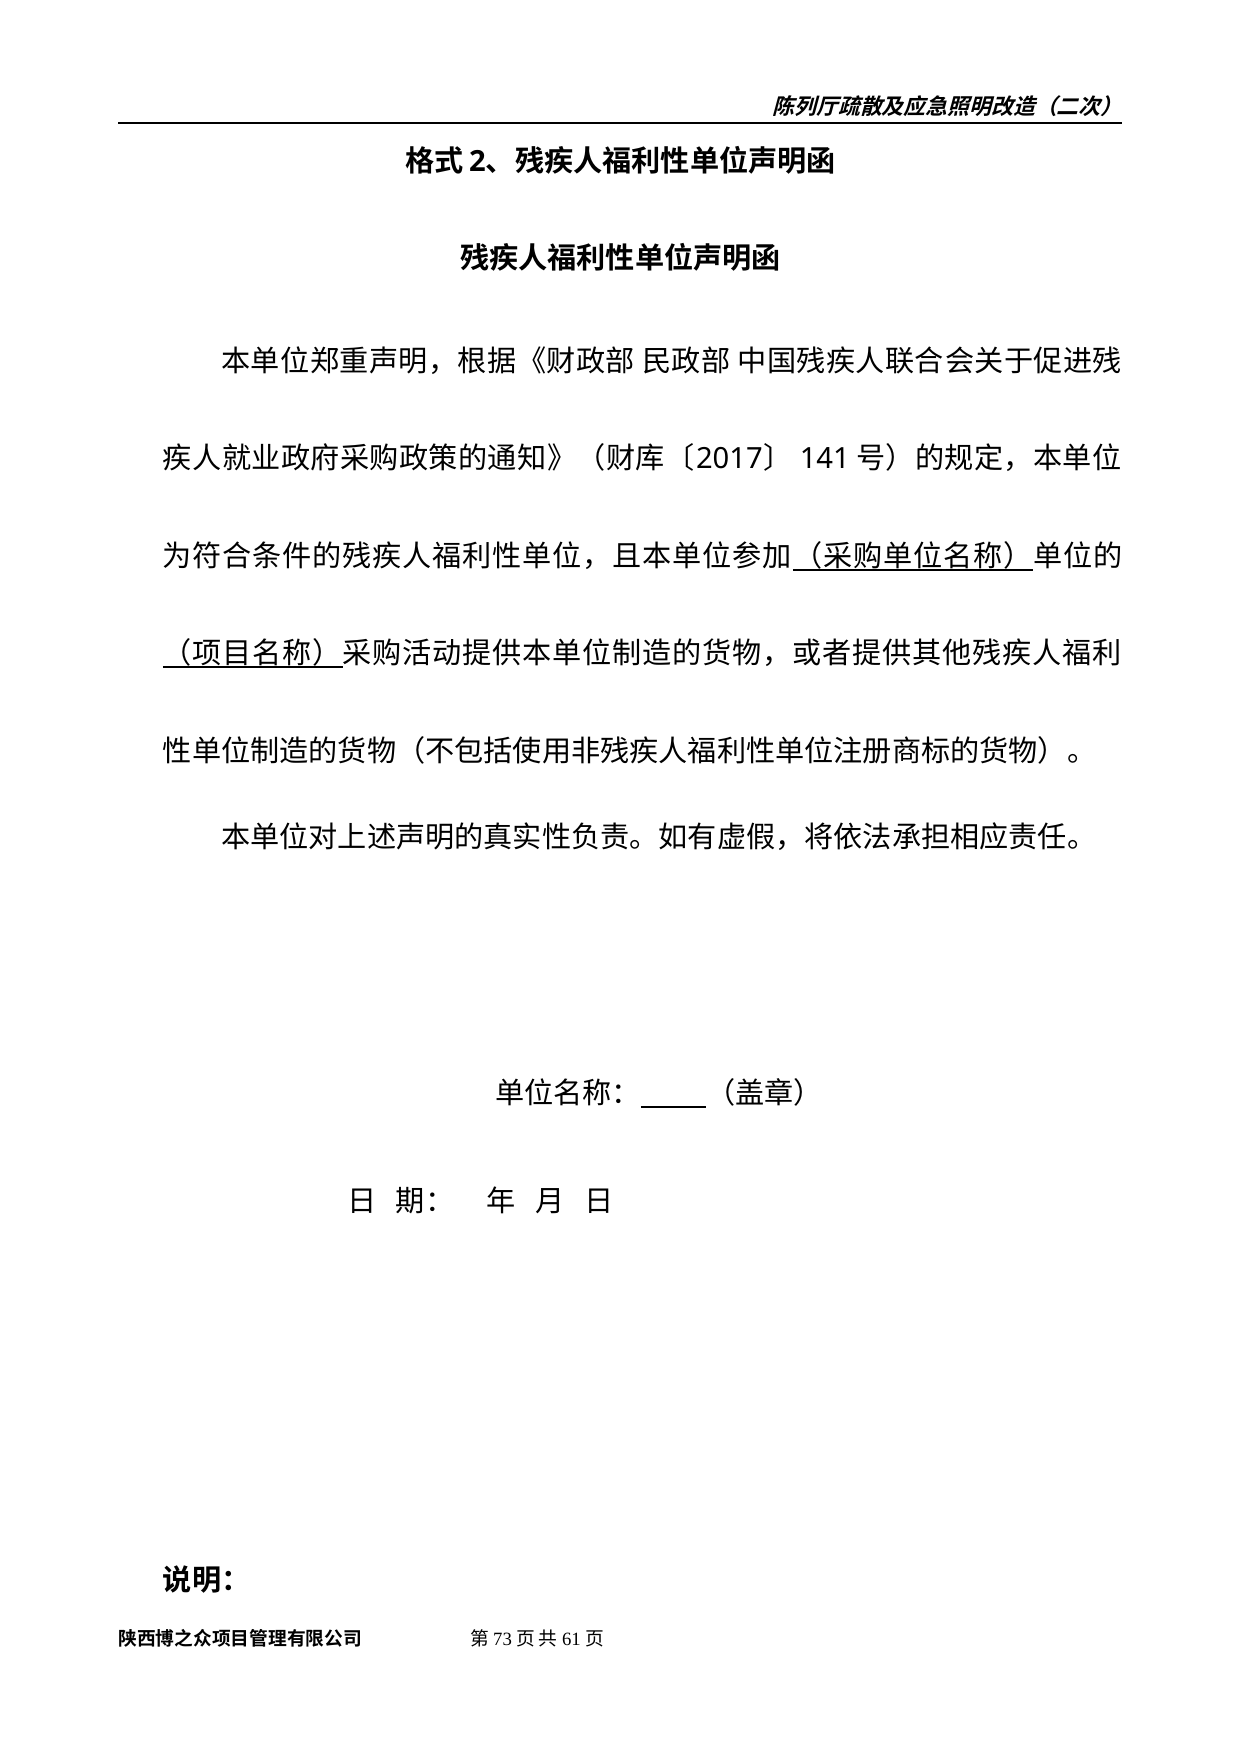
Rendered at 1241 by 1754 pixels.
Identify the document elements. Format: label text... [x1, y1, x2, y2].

text 残疾人福利性单位声明函 [118, 224, 1122, 289]
text 本单位郑重声明，根据《财政部 民政部 中国残疾人联合会关于促进残疾人就业政府采购政策的通知》（财库〔2017〕 141号）的规定，本单位为符合条件的残疾人福利性单位，且本单位参加（采购单位名称）单位的（项目名称）采购活动提供本单位制造的货物，或者提供其他残疾人福利性单位制造的货物（不包括使用非残疾人福利性单位注册商标的货物）。 [163, 326, 1122, 781]
text 单位名称： （盖章） [163, 1058, 959, 1123]
text 日 期： 年 月 日 [129, 1182, 1122, 1219]
text 本单位对上述声明的真实性负责。如有虚假，将依法承担相应责任。 [163, 802, 1122, 867]
text 格式2、残疾人福利性单位声明函 [118, 126, 1122, 191]
text 说明： [163, 1549, 1122, 1601]
